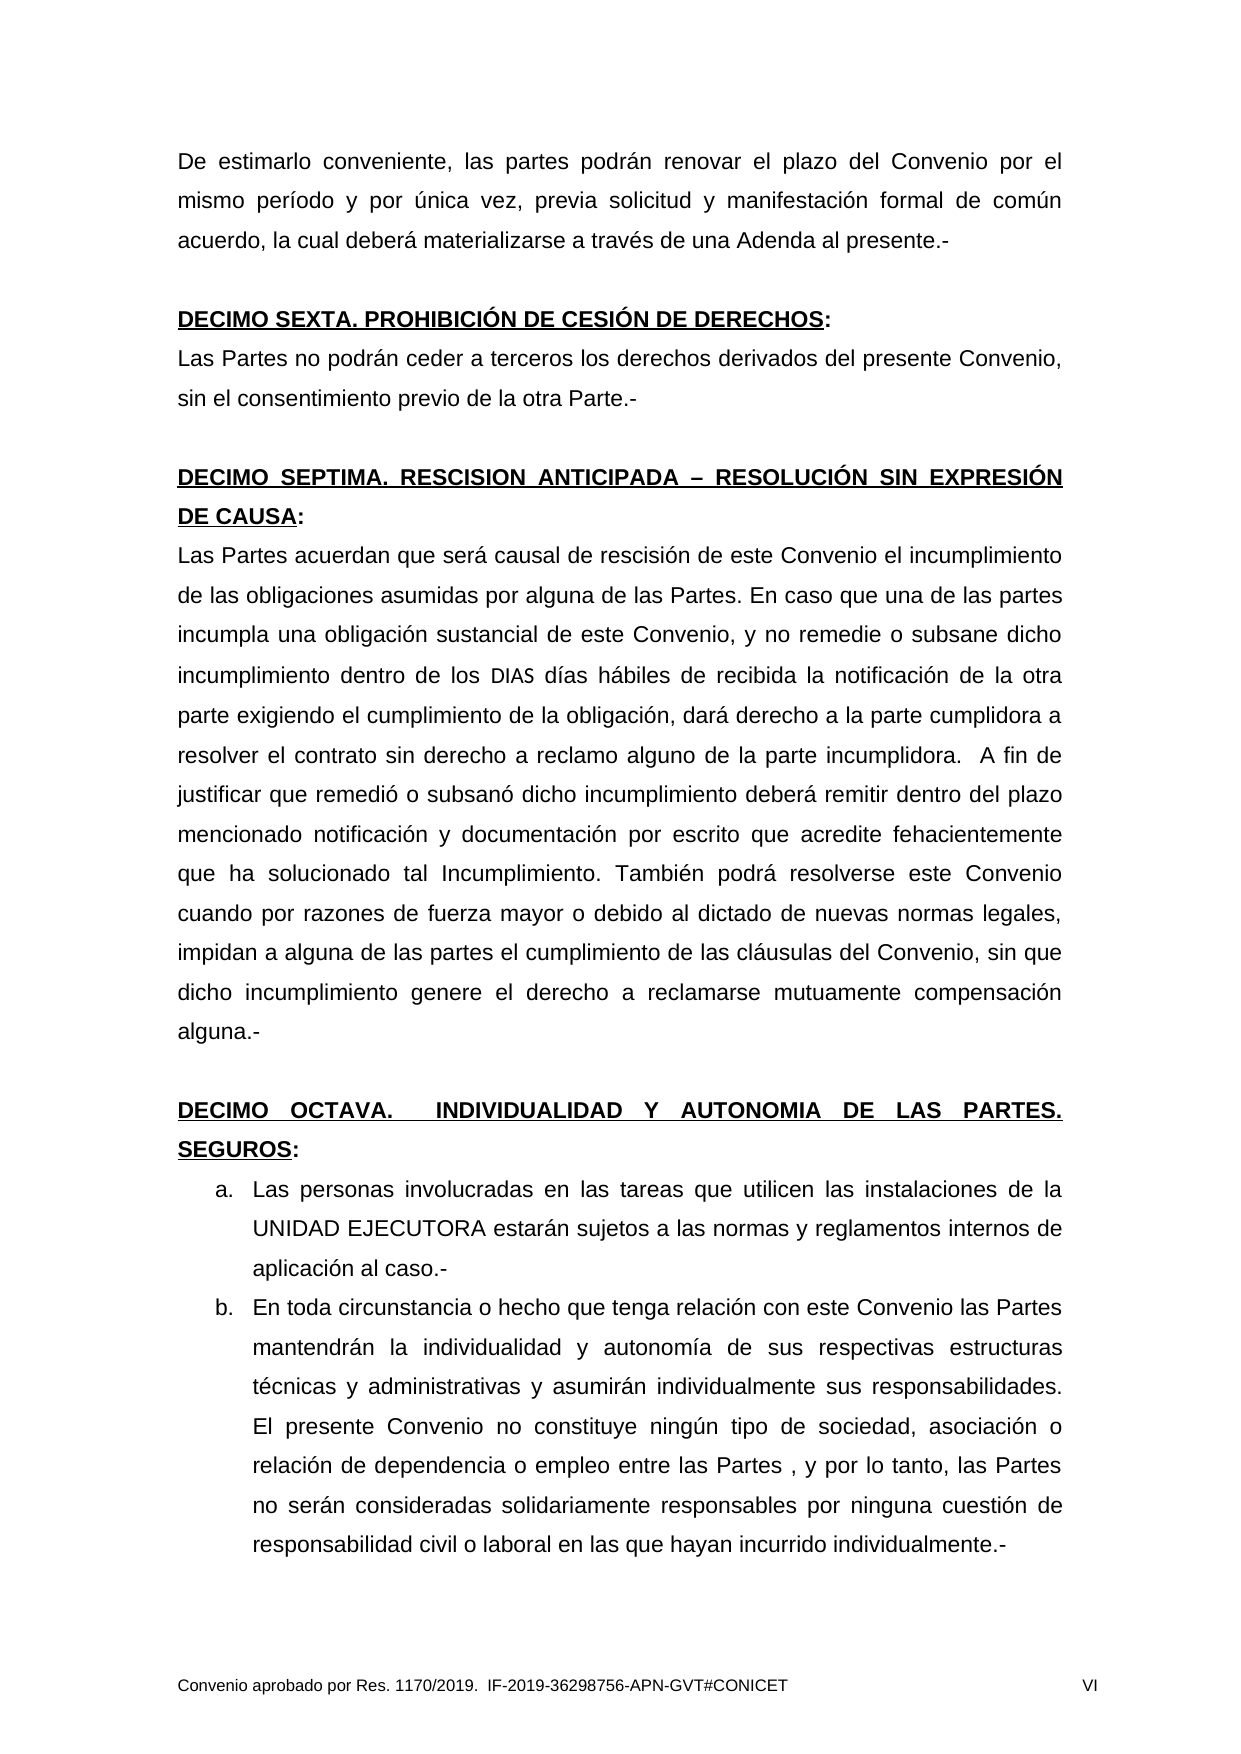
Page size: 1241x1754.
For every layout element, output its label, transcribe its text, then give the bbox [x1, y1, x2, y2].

text DECIMO OCTAVA. INDIVIDUALIDAD Y AUTONOMIA DE LAS PARTES. SEGUROS: [177, 1097, 1063, 1120]
text De estimarlo conveniente, las partes podrán renovar el plazo del Convenio por el mismo período y por única vez, previa solicitud y manifestación formal de común acuerdo, la cual deberá materializarse a través de una Adenda al presente.- [177, 148, 1063, 253]
text Las Partes no podrán ceder a terceros los derechos derivados del presente Convenio, sin el consentimiento previo de la otra Parte.- [177, 345, 1063, 411]
text Las Partes acuerdan que será causal de rescisión de este Convenio el incumplimiento de las obligaciones asumidas por alguna de las Partes. En caso que una de las partes incumpla una obligación sustancial de este Convenio, y no remedie o subsane dicho incumplimiento dentro de los días hábiles de recibida la notificación de la otra parte exigiendo el cumplimiento de la obligación, dará derecho a la parte cumplidora a resolver el contrato sin derecho a reclamo alguno de la parte incumplidora. A fin de justificar que remedió o subsanó dicho incumplimiento deberá remitir dentro del plazo mencionado notificación y documentación por escrito que acredite fehacientemente que ha solucionado tal Incumplimiento. También podrá resolverse este Convenio cuando por razones de fuerza mayor o debido al dictado de nuevas normas legales, impidan a alguna de las partes el cumplimiento de las cláusulas del Convenio, sin que dicho incumplimiento genere el derecho a reclamarse mutuamente compensación alguna.- [177, 542, 1063, 1044]
list En toda circunstancia o hecho que tenga relación con este Convenio las Partes mantendrán la individualidad y autonomía de sus respectivas estructuras técnicas y administrativas y asumirán individualmente sus responsabilidades. El presente Convenio no constituye ningún tipo de sociedad, asociación o relación de dependencia o empleo entre las Partes , y por lo tanto, las Partes no serán consideradas solidariamente responsables por ninguna cuestión de responsabilidad civil o laboral en las que hayan incurrido individualmente.- [215, 1294, 1063, 1557]
text DECIMO SEXTA. PROHIBICIÓN DE CESIÓN DE DERECHOS: [177, 306, 1063, 332]
text DECIMO SEPTIMA. RESCISION ANTICIPADA – RESOLUCIÓN SIN EXPRESIÓN DE CAUSA: [177, 488, 1063, 529]
text DECIMO SEPTIMA. RESCISION ANTICIPADA – RESOLUCIÓN SIN EXPRESIÓN DE CAUSA: [177, 463, 1063, 486]
text DECIMO OCTAVA. INDIVIDUALIDAD Y AUTONOMIA DE LAS PARTES. SEGUROS: [177, 1121, 1063, 1163]
list Las personas involucradas en las tareas que utilicen las instalaciones de la UNIDAD EJECUTORA estarán sujetos a las normas y reglamentos internos de aplicación al caso.- [215, 1176, 1063, 1281]
